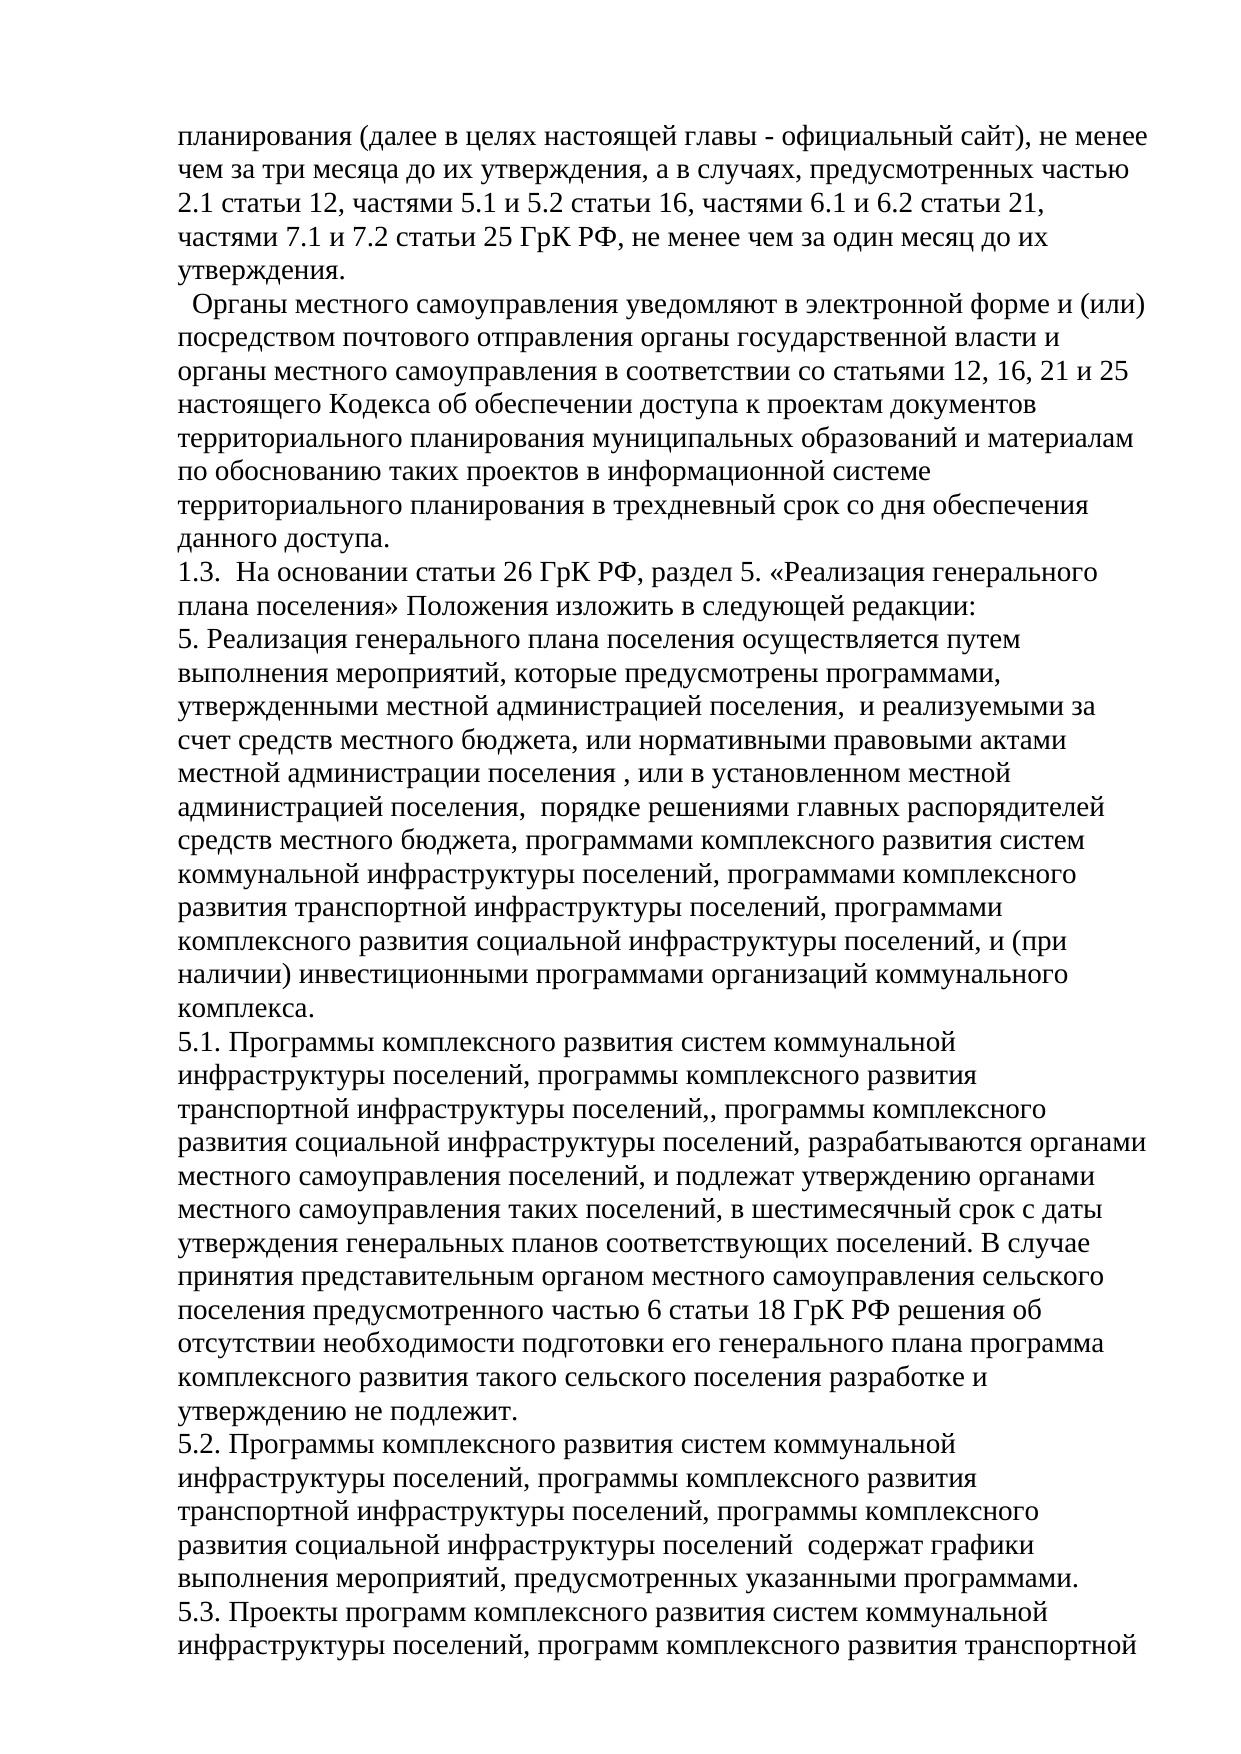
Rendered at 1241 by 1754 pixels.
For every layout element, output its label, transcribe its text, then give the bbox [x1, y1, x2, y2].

text 5.1. Программы комплексного развития систем коммунальной инфраструктуры поселений, программы комплексного развития транспортной инфраструктуры поселений,, программы комплексного развития социальной инфраструктуры поселений, разрабатываются органами местного самоуправления поселений, и подлежат утверждению органами местного самоуправления таких поселений, в шестимесячный срок с даты утверждения генеральных планов соответствующих поселений. В случае принятия представительным органом местного самоуправления сельского поселения предусмотренного частью 6 статьи 18 ГрК РФ решения об отсутствии необходимости подготовки его генерального плана программа комплексного развития такого сельского поселения разработке и утверждению не подлежит. [177, 1024, 1152, 1426]
text 5. Реализация генерального плана поселения осуществляется путем выполнения мероприятий, которые предусмотрены программами, утвержденными местной администрацией поселения, и реализуемыми за счет средств местного бюджета, или нормативными правовыми актами местной администрации поселения , или в установленном местной администрацией поселения, порядке решениями главных распорядителей средств местного бюджета, программами комплексного развития систем коммунальной инфраструктуры поселений, программами комплексного развития транспортной инфраструктуры поселений, программами комплексного развития социальной инфраструктуры поселений, и (при наличии) инвестиционными программами организаций коммунального комплекса. [177, 621, 1152, 1024]
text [177, 1594, 1152, 1661]
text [177, 118, 1152, 286]
text 1.3. На основании статьи 26 ГрК РФ, раздел 5. «Реализация генерального плана поселения» Положения изложить в следующей редакции: [177, 554, 1152, 621]
text Органы местного самоуправления уведомляют в электронной форме и (или) посредством почтового отправления органы государственной власти и органы местного самоуправления в соответствии со статьями 12, 16, 21 и 25 настоящего Кодекса об обеспечении доступа к проектам документов территориального планирования муниципальных образований и материалам по обоснованию таких проектов в информационной системе территориального планирования в трехдневный срок со дня обеспечения данного доступа. [177, 286, 1152, 554]
text 5.2. Программы комплексного развития систем коммунальной инфраструктуры поселений, программы комплексного развития транспортной инфраструктуры поселений, программы комплексного развития социальной инфраструктуры поселений содержат графики выполнения мероприятий, предусмотренных указанными программами. [177, 1426, 1152, 1594]
